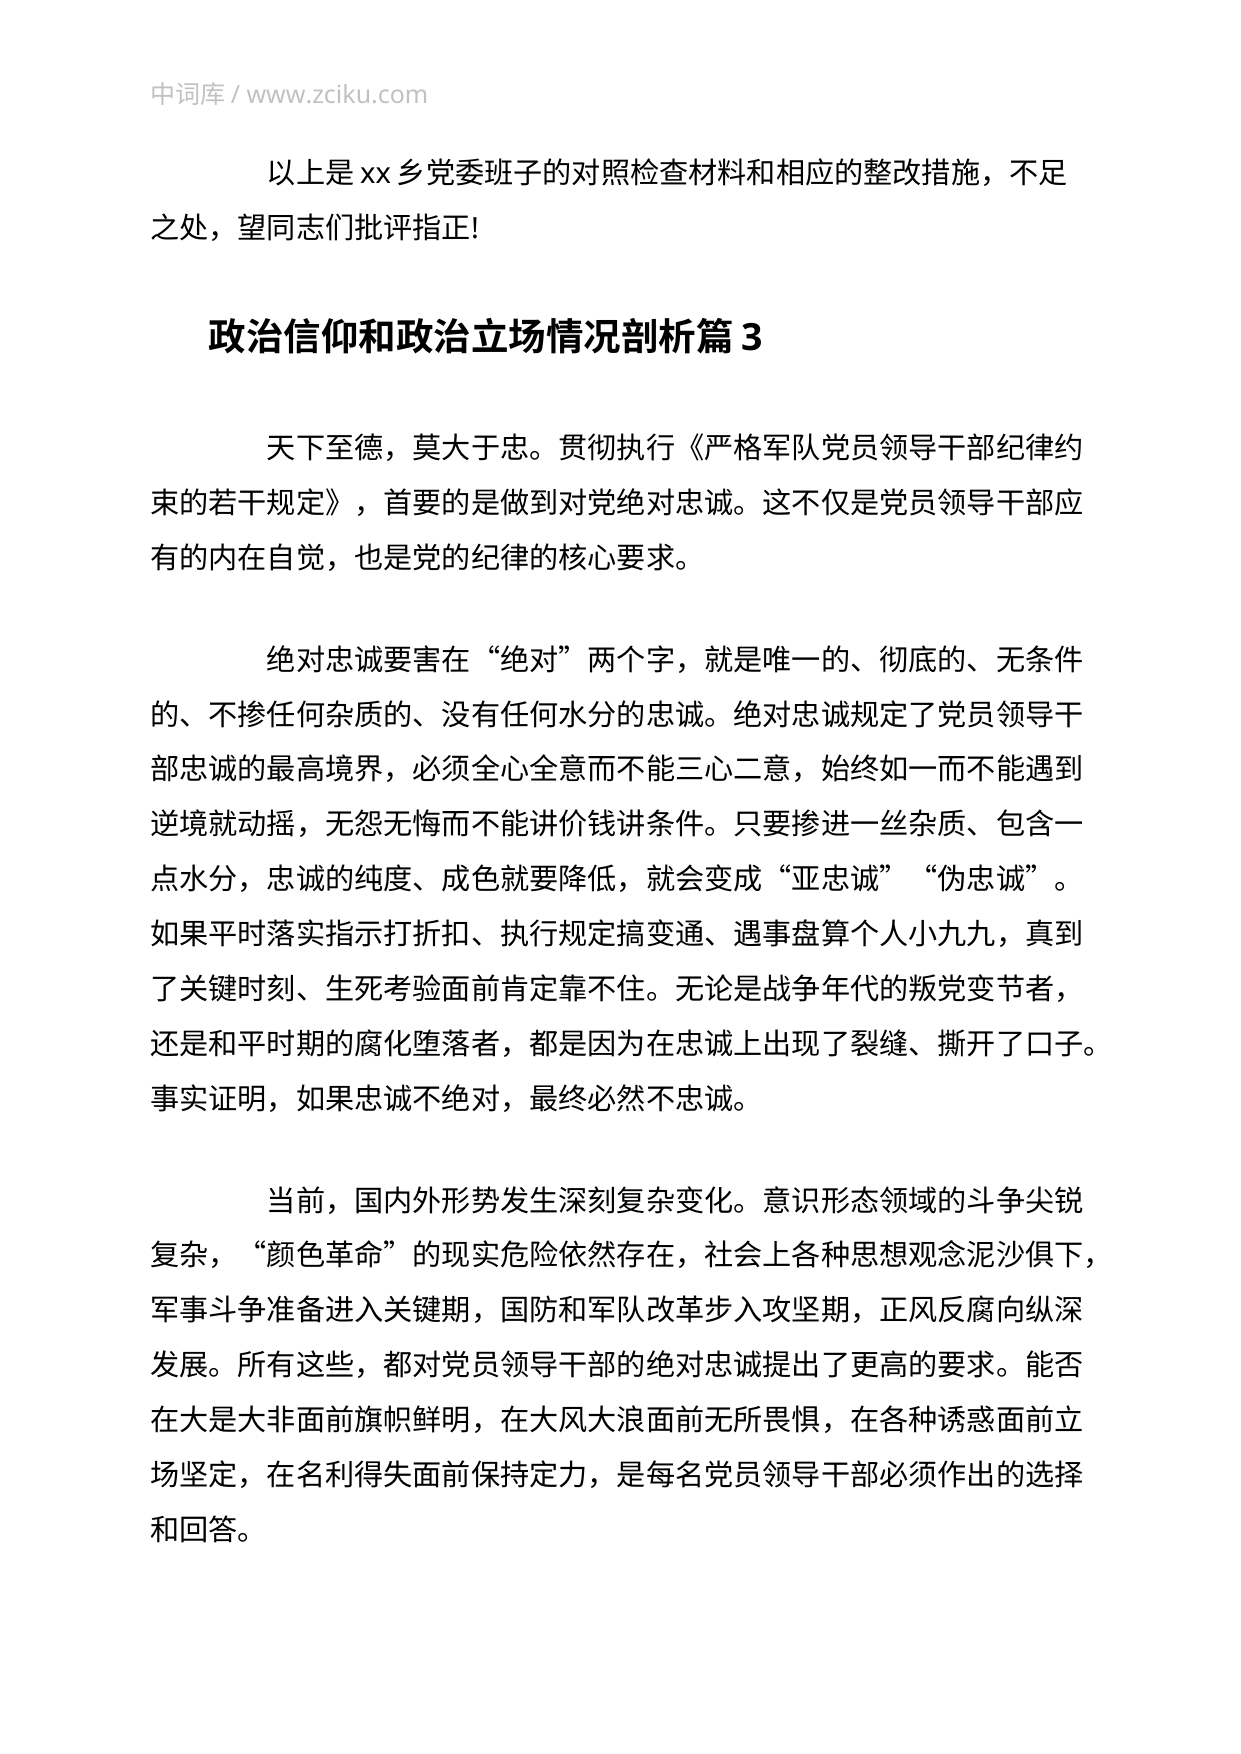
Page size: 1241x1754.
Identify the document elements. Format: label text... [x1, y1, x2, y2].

text 当前，国内外形势发生深刻复杂变化。意识形态领域的斗争尖锐复杂，“颜色革命”的现实危险依然存在，社会上各种思想观念泥沙俱下，军事斗争准备进入关键期，国防和军队改革步入攻坚期，正风反腐向纵深发展。所有这些，都对党员领导干部的绝对忠诚提出了更高的要求。能否在大是大非面前旗帜鲜明，在大风大浪面前无所畏惧，在各种诱惑面前立场坚定，在名利得失面前保持定力，是每名党员领导干部必须作出的选择和回答。 [150, 1177, 1090, 1549]
text 天下至德，莫大于忠。贯彻执行《严格军队党员领导干部纪律约束的若干规定》，首要的是做到对党绝对忠诚。这不仅是党员领导干部应有的内在自觉，也是党的纪律的核心要求。 [150, 424, 1090, 577]
text 政治信仰和政治立场情况剖析篇3 [150, 307, 1090, 361]
text 绝对忠诚要害在“绝对”两个字，就是唯一的、彻底的、无条件的、不掺任何杂质的、没有任何水分的忠诚。绝对忠诚规定了党员领导干部忠诚的最高境界，必须全心全意而不能三心二意，始终如一而不能遇到逆境就动摇，无怨无悔而不能讲价钱讲条件。只要掺进一丝杂质、包含一点水分，忠诚的纯度、成色就要降低，就会变成“亚忠诚”“伪忠诚”。如果平时落实指示打折扣、执行规定搞变通、遇事盘算个人小九九，真到了关键时刻、生死考验面前肯定靠不住。无论是战争年代的叛党变节者，还是和平时期的腐化堕落者，都是因为在忠诚上出现了裂缝、撕开了口子。事实证明，如果忠诚不绝对，最终必然不忠诚。 [150, 636, 1090, 1118]
text 以上是xx乡党委班子的对照检查材料和相应的整改措施，不足之处，望同志们批评指正! [150, 150, 1090, 247]
